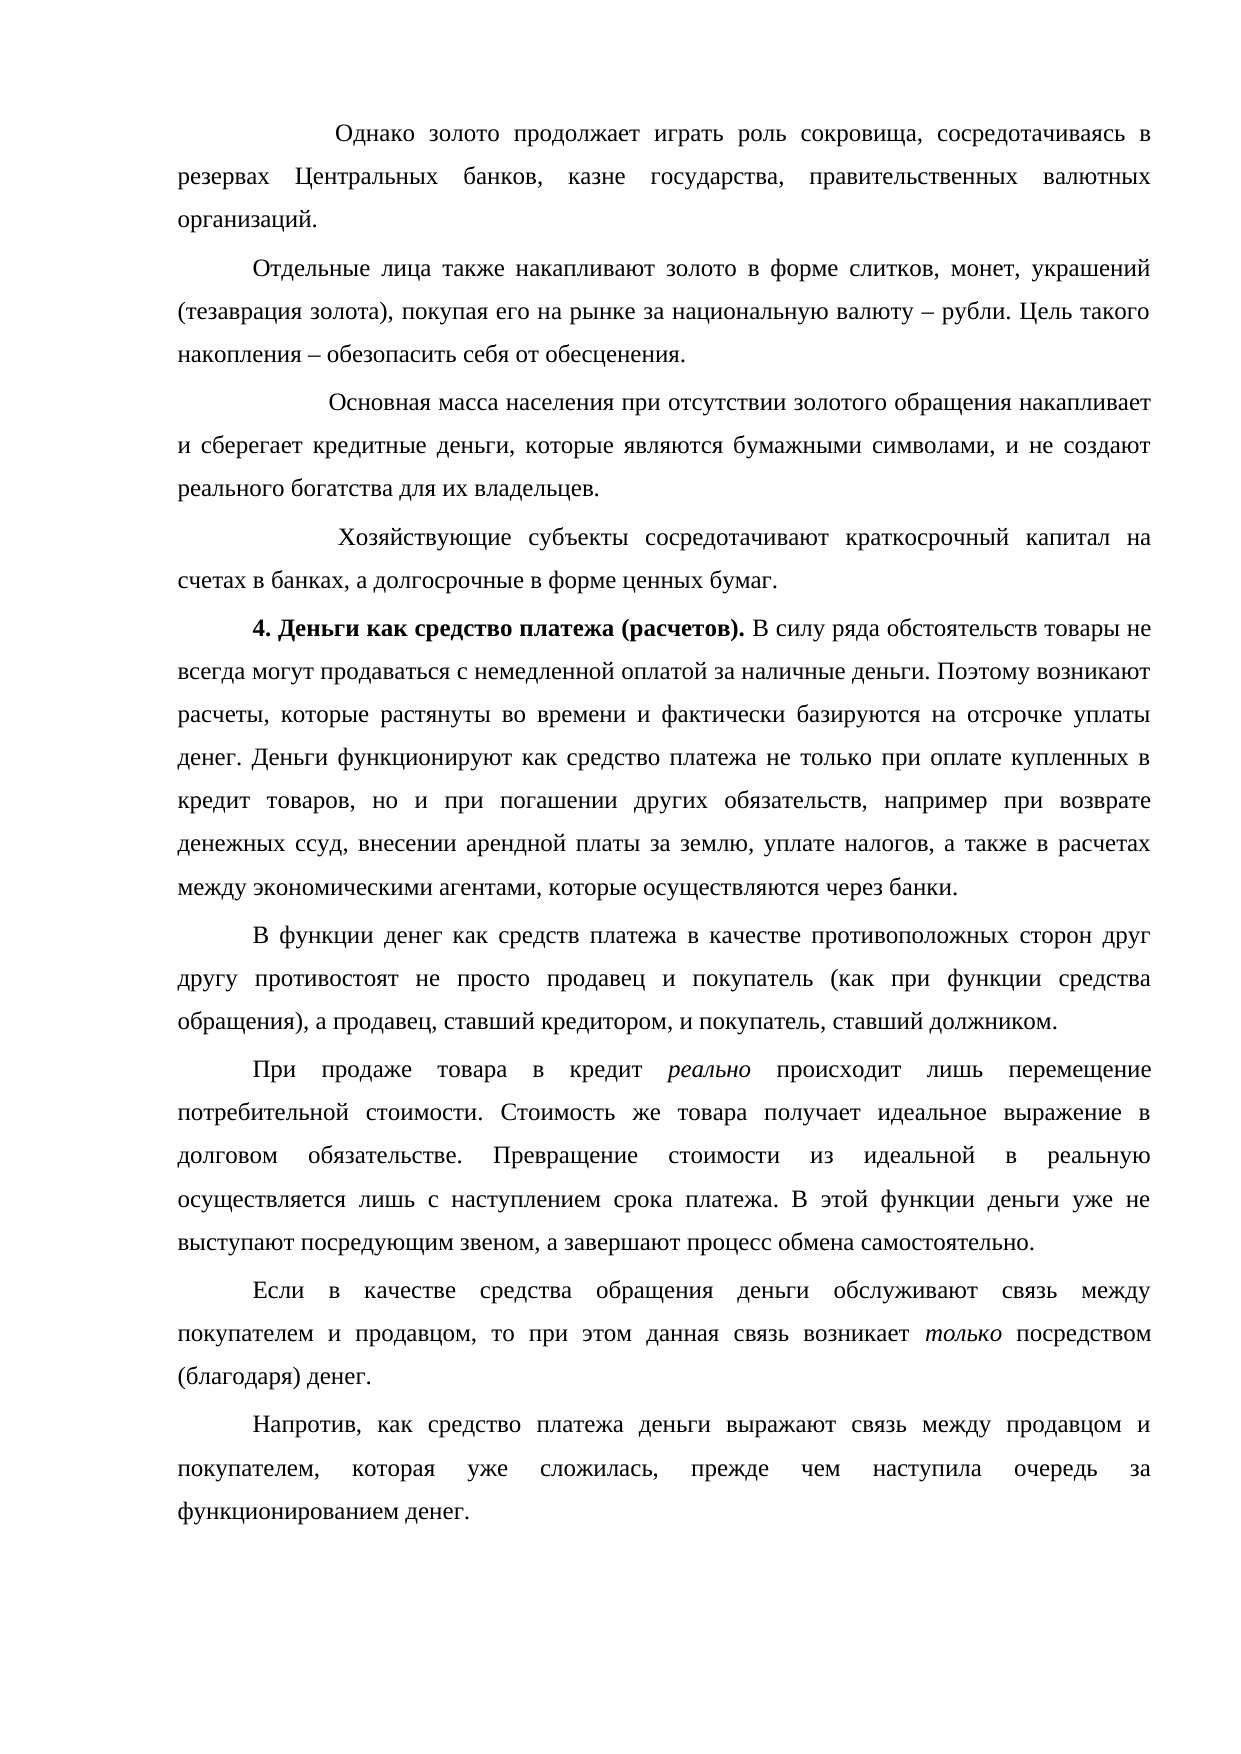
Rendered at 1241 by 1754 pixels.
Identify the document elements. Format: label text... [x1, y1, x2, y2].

text При продаже товара в кредит реально происходит лишь перемещение потребительной стоимости. Стоимость же товара получает идеальное выражение в долговом обязательстве. Превращение стоимости из идеальной в реальную осуществляется лишь с наступлением срока платежа. В этой функции деньги уже не выступают посредующим звеном, а завершают процесс обмена самостоятельно. [177, 1054, 1152, 1256]
text Если в качестве средства обращения деньги обслуживают связь между покупателем и продавцом, то при этом данная связь возникает только посредством (благодаря) денег. [177, 1275, 1152, 1390]
text Напротив, как средство платежа деньги выражают связь между продавцом и покупателем, которая уже сложилась, прежде чем наступила очередь за функционированием денег. [177, 1409, 1152, 1524]
text 4. Деньги как средство платежа (расчетов). В силу ряда обстоятельств товары не всегда могут продаваться с немедленной оплатой за наличные деньги. Поэтому возникают расчеты, которые растянуты во времени и фактически базируются на отсрочке уплаты денег. Деньги функционируют как средство платежа не только при оплате купленных в кредит товаров, но и при погашении других обязательств, например при возврате денежных ссуд, внесении арендной платы за землю, уплате налогов, а также в расчетах между экономическими агентами, которые осуществляются через банки. [177, 613, 1152, 900]
text Основная масса населения при отсутствии золотого обращения накапливает и сберегает кредитные деньги, которые являются бумажными символами, и не создают реального богатства для их владельцев. [177, 387, 1152, 502]
text В функции денег как средств платежа в качестве противоположных сторон друг другу противостоят не просто продавец и покупатель (как при функции средства обращения), а продавец, ставший кредитором, и покупатель, ставший должником. [177, 920, 1152, 1035]
text Хозяйствующие субъекты сосредотачивают краткосрочный капитал на счетах в банках, а долгосрочные в форме ценных бумаг. [177, 522, 1152, 593]
text Однако золото продолжает играть роль сокровища, сосредотачиваясь в резервах Центральных банков, казне государства, правительственных валютных организаций. [177, 118, 1152, 233]
text Отдельные лица также накапливают золото в форме слитков, монет, украшений (тезаврация золота), покупая его на рынке за национальную валюту – рубли. Цель такого накопления – обезопасить себя от обесценения. [177, 253, 1152, 368]
